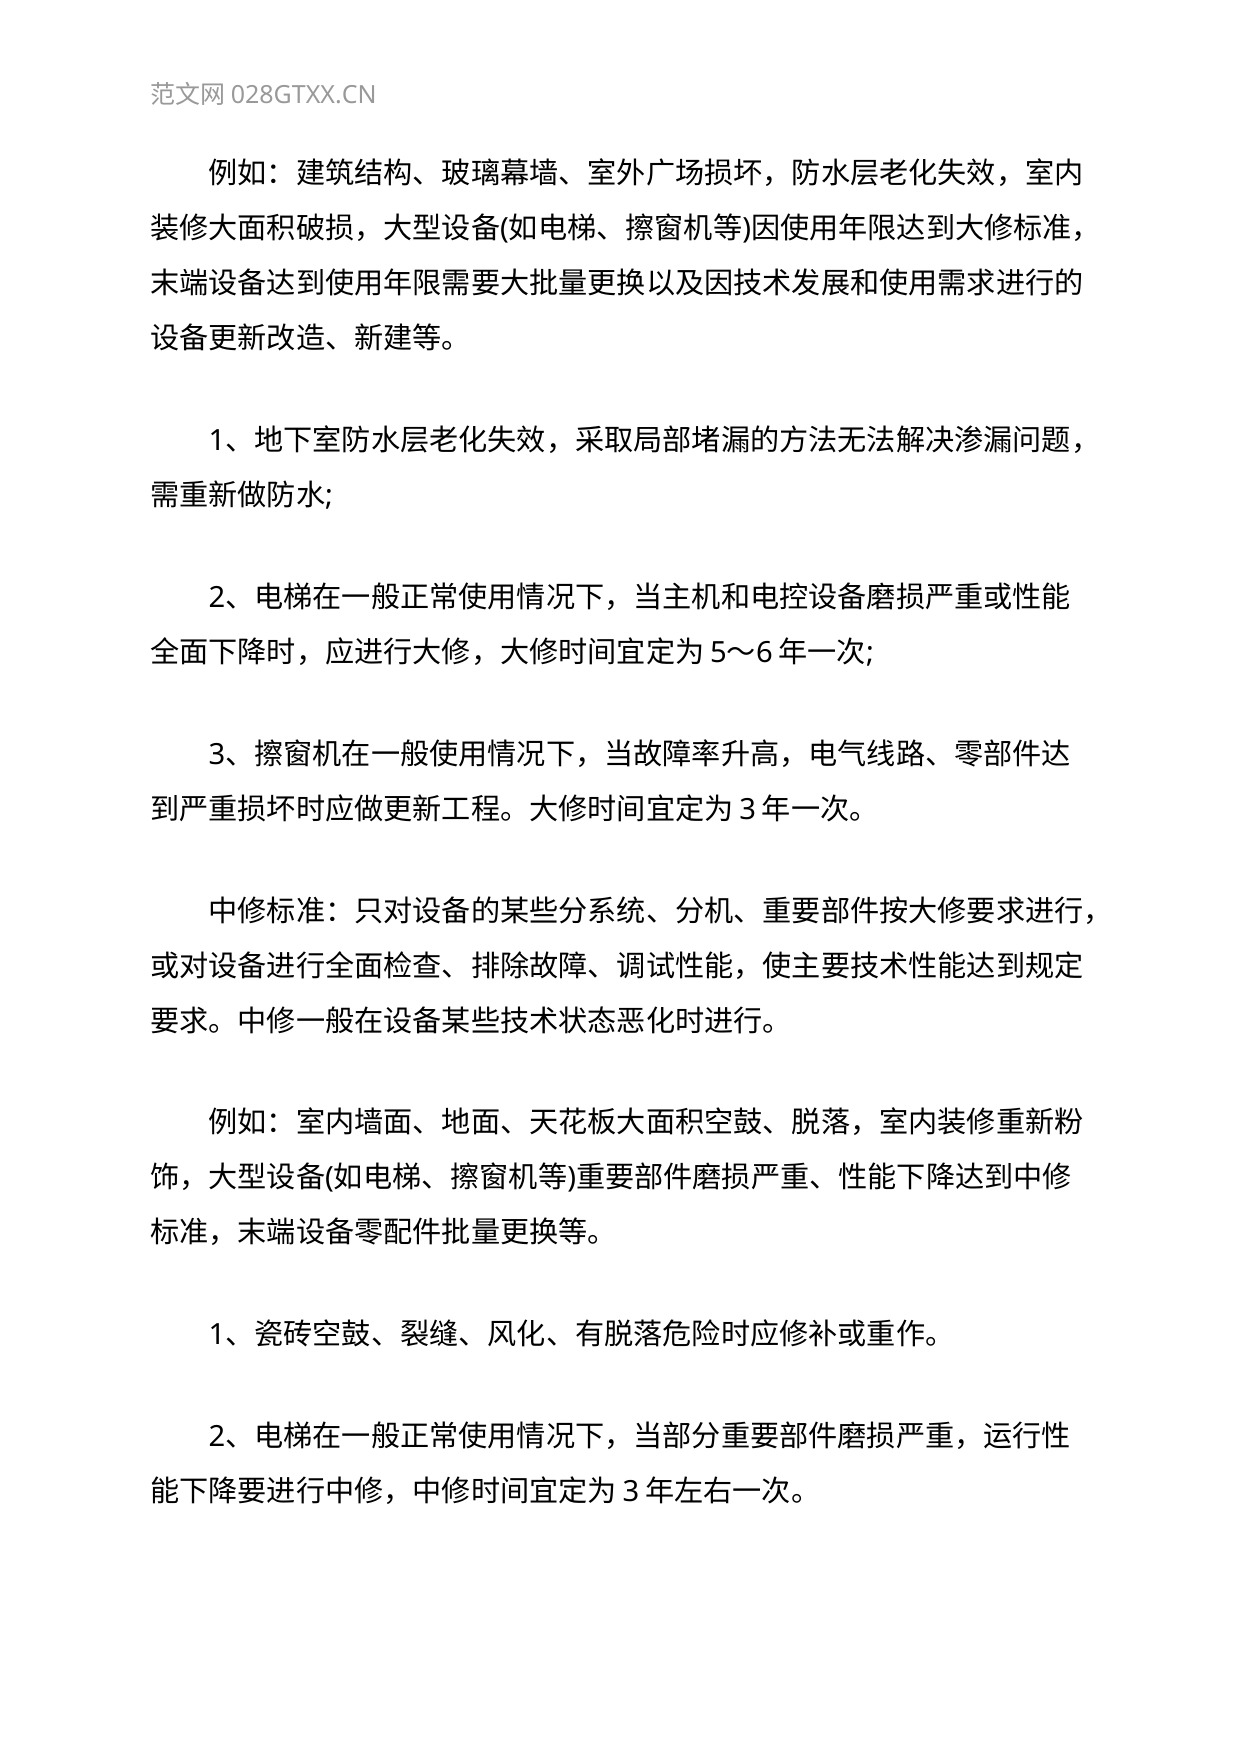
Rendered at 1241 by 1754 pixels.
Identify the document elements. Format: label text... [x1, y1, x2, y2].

text 3、擦窗机在一般使用情况下，当故障率升高，电气线路、零部件达到严重损坏时应做更新工程。大修时间宜定为3年一次。 [150, 731, 1090, 828]
text 中修标准：只对设备的某些分系统、分机、重要部件按大修要求进行，或对设备进行全面检查、排除故障、调试性能，使主要技术性能达到规定要求。中修一般在设备某些技术状态恶化时进行。 [150, 887, 1090, 1039]
text 1、瓷砖空鼓、裂缝、风化、有脱落危险时应修补或重作。 [150, 1311, 1090, 1353]
text 例如：室内墙面、地面、天花板大面积空鼓、脱落，室内装修重新粉饰，大型设备(如电梯、擦窗机等)重要部件磨损严重、性能下降达到中修标准，末端设备零配件批量更换等。 [150, 1099, 1090, 1251]
text 例如：建筑结构、玻璃幕墙、室外广场损坏，防水层老化失效，室内装修大面积破损，大型设备(如电梯、擦窗机等)因使用年限达到大修标准，末端设备达到使用年限需要大批量更换以及因技术发展和使用需求进行的设备更新改造、新建等。 [150, 150, 1090, 357]
text 2、电梯在一般正常使用情况下，当部分重要部件磨损严重，运行性能下降要进行中修，中修时间宜定为3年左右一次。 [150, 1413, 1090, 1510]
text 1、地下室防水层老化失效，采取局部堵漏的方法无法解决渗漏问题，需重新做防水; [150, 417, 1090, 514]
text 2、电梯在一般正常使用情况下，当主机和电控设备磨损严重或性能全面下降时，应进行大修，大修时间宜定为5～6年一次; [150, 573, 1090, 671]
